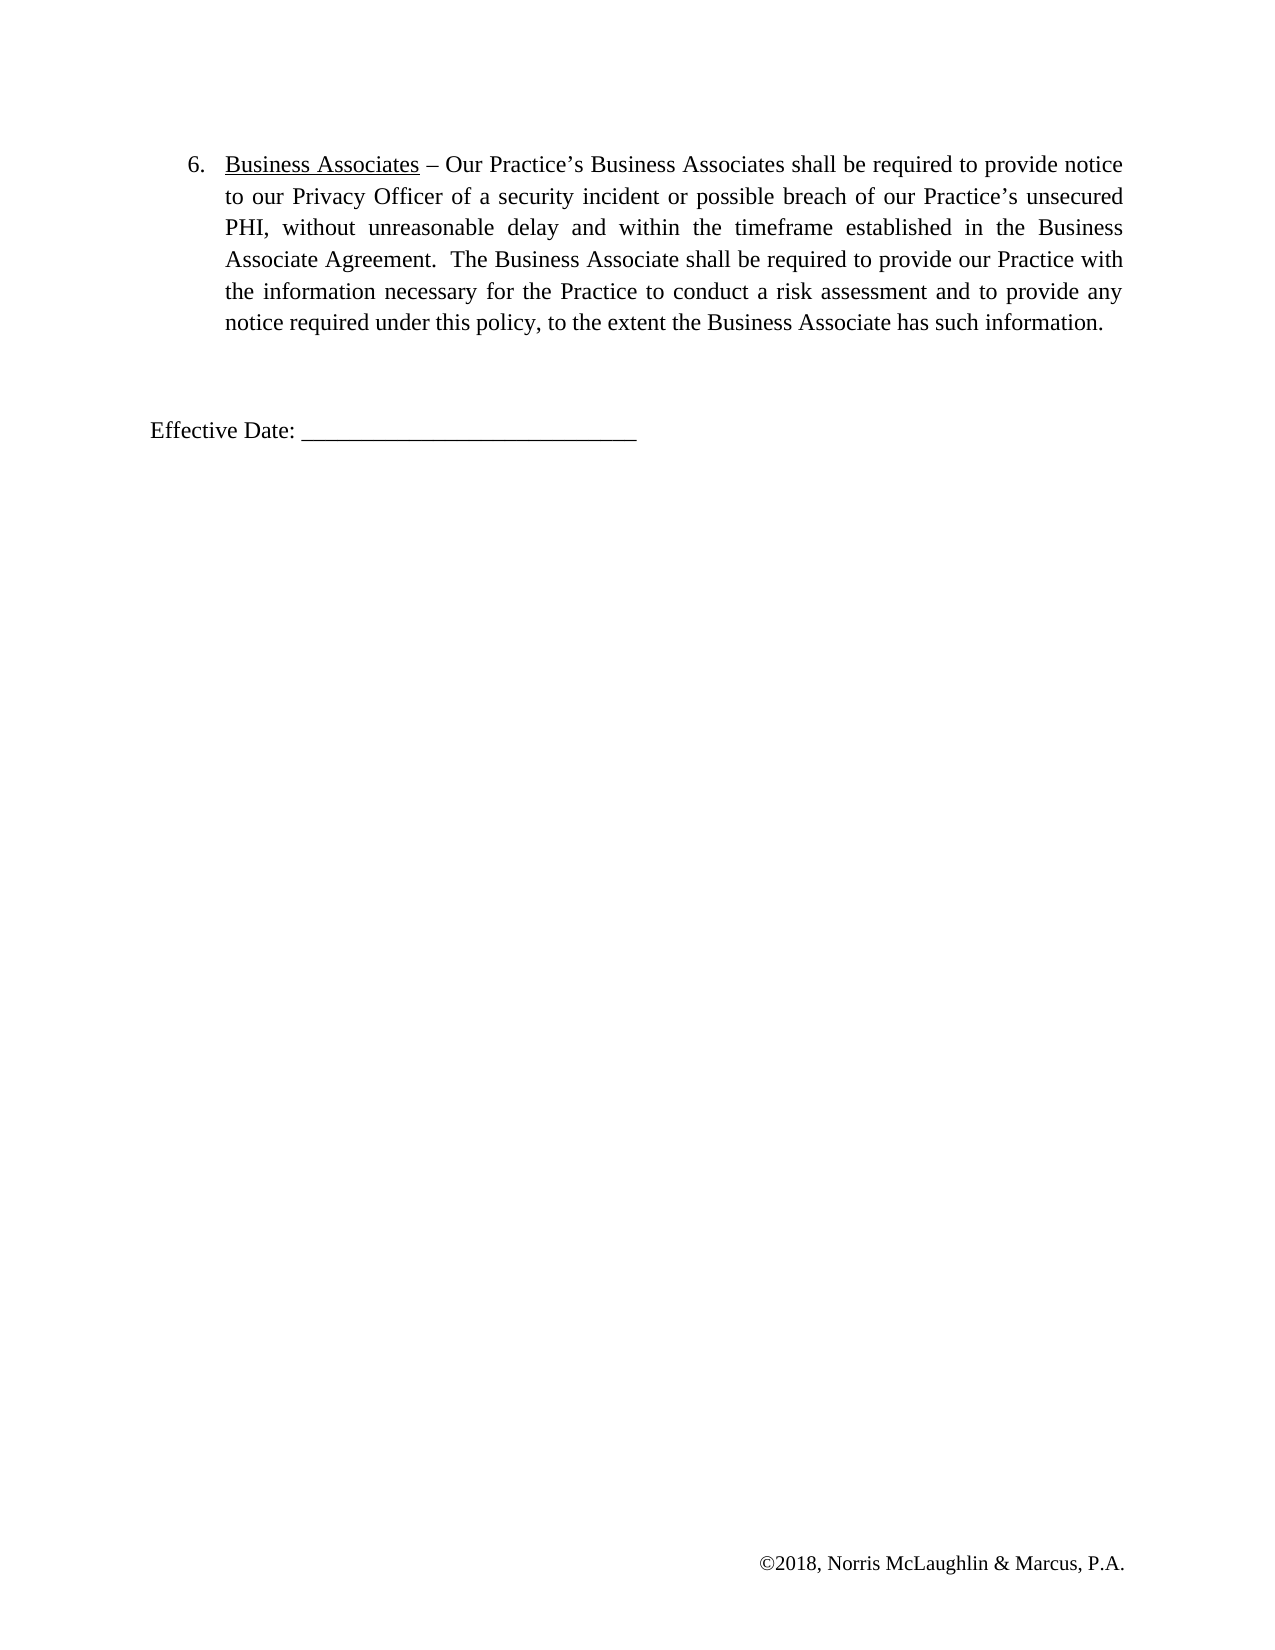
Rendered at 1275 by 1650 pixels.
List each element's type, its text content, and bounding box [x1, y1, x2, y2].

list Business Associates – Our Practice’s Business Associates shall be required to provide notice to our Privacy Officer of a security incident or possible breach of our Practice’s unsecured PHI, without unreasonable delay and within the timeframe established in the Business Associate Agreement. The Business Associate shall be required to provide our Practice with the information necessary for the Practice to conduct a risk assessment and to provide any notice required under this policy, to the extent the Business Associate has such information. [187, 150, 1125, 336]
text Effective Date: ____________________________ [150, 416, 1125, 444]
